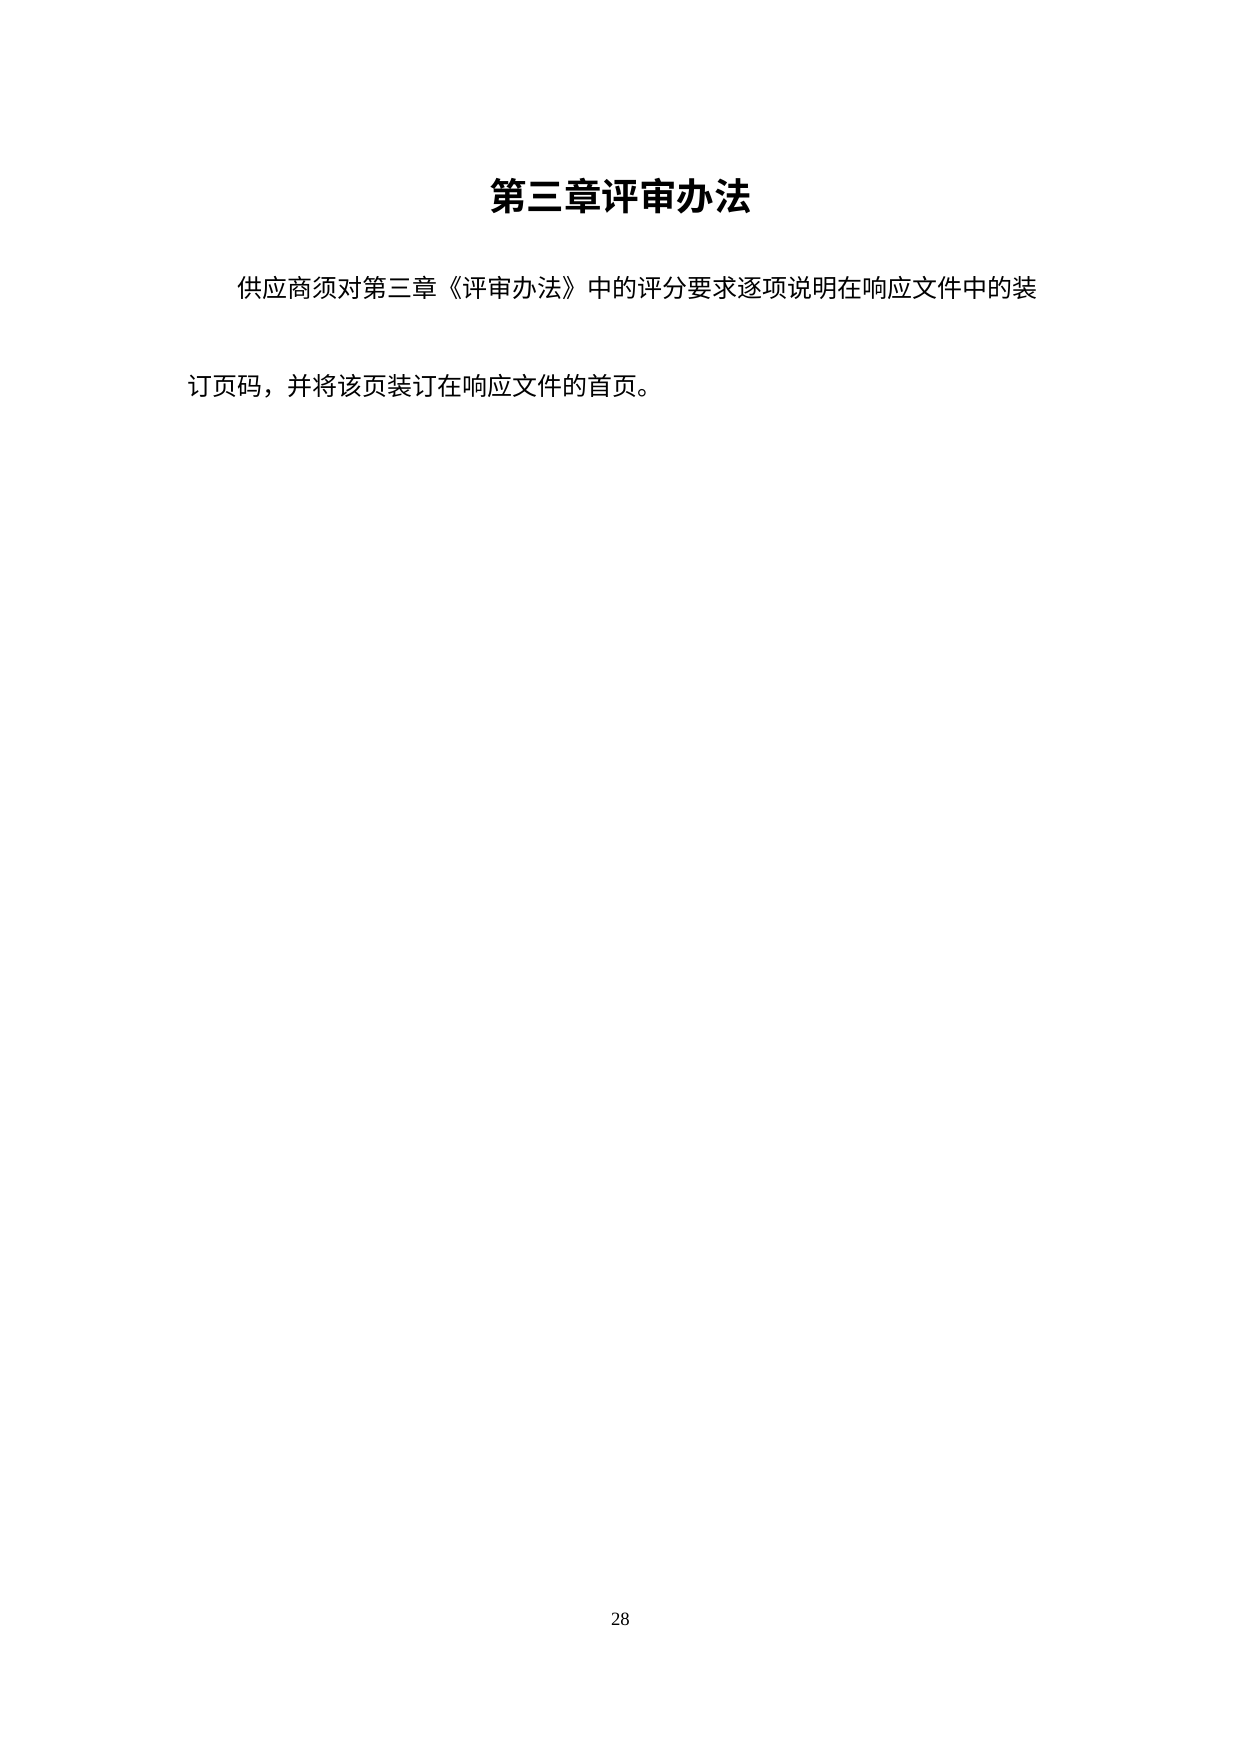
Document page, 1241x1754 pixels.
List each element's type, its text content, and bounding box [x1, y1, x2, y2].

subtitle 第三章评审办法 [187, 162, 1053, 227]
text 供应商须对第三章《评审办法》中的评分要求逐项说明在响应文件中的装订页码，并将该页装订在响应文件的首页。 [187, 254, 1053, 417]
